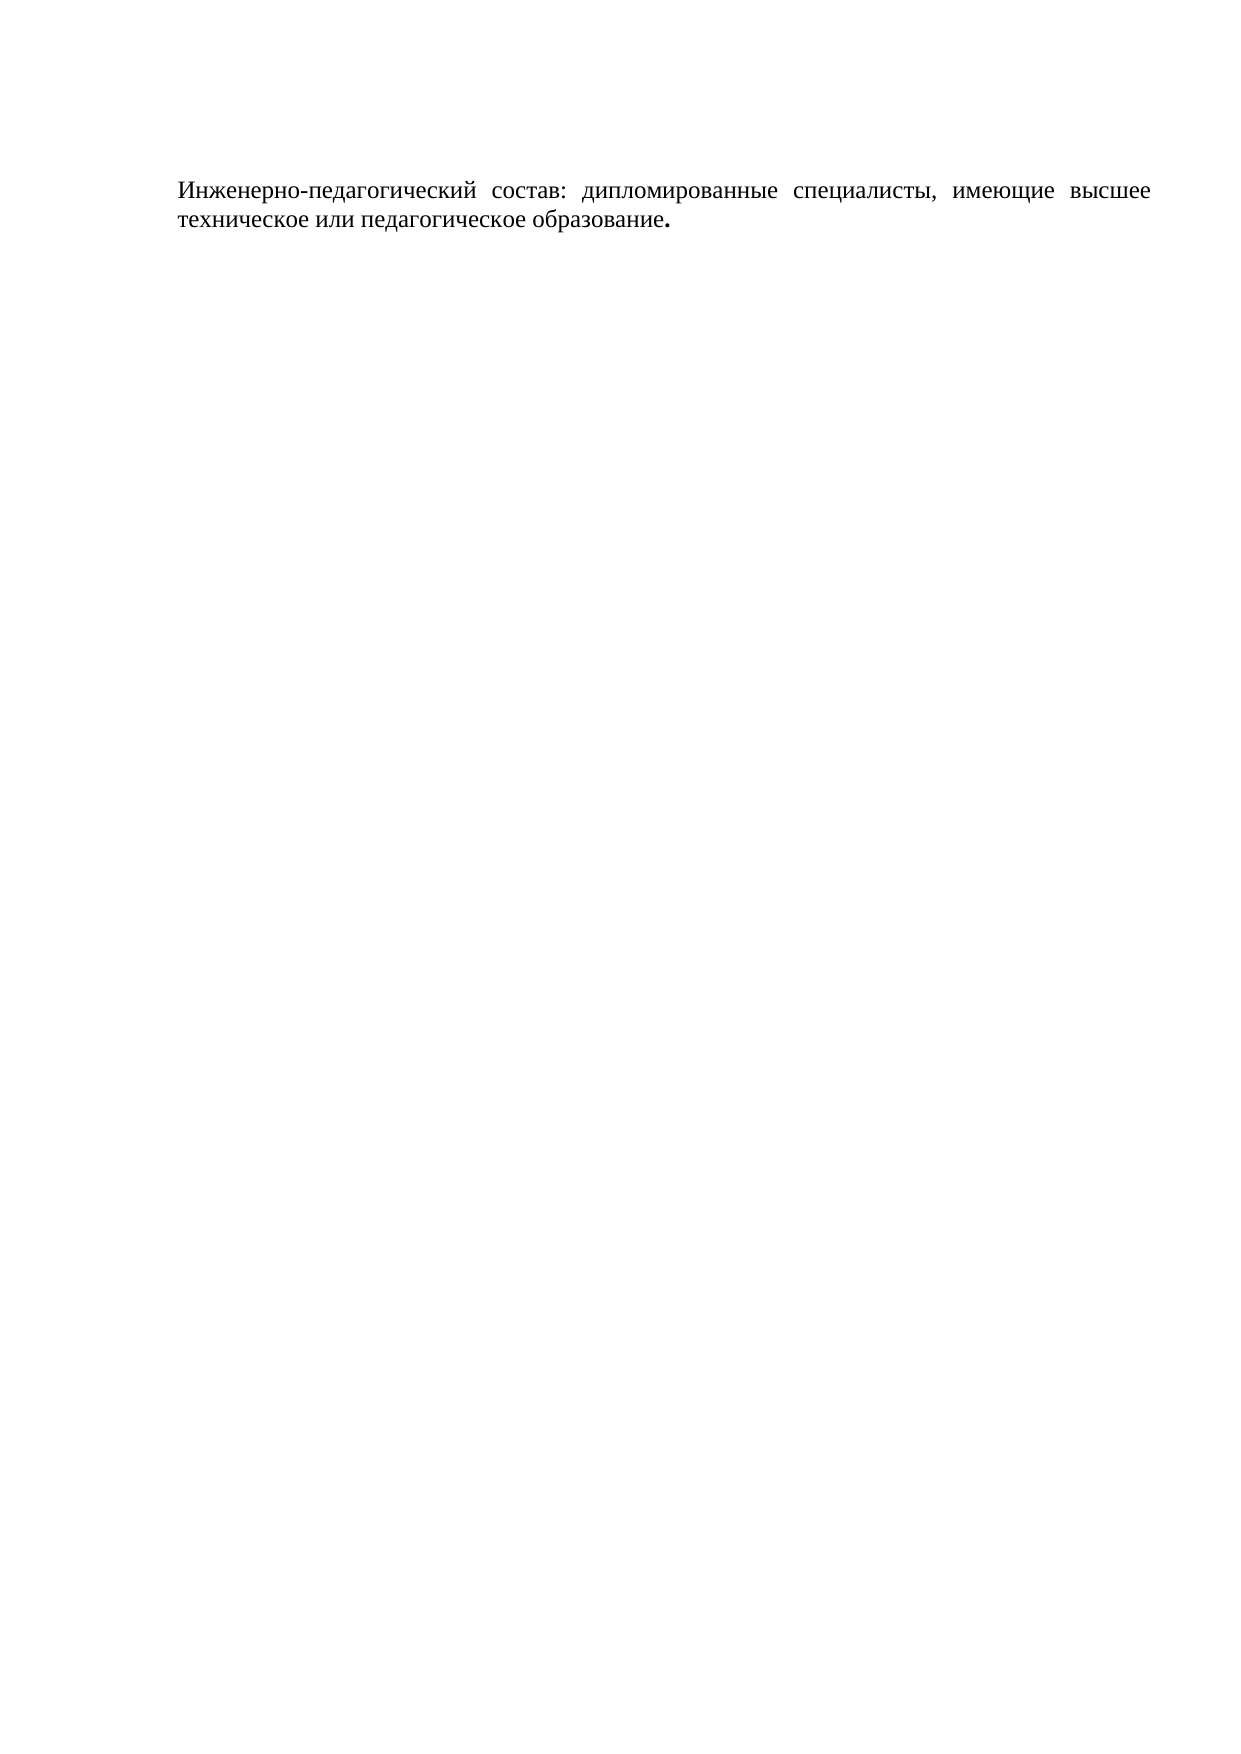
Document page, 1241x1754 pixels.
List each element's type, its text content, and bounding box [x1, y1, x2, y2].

text Инженерно-педагогический состав: дипломированные специалисты, имеющие высшее техническое или педагогическое образование. [177, 176, 1152, 233]
